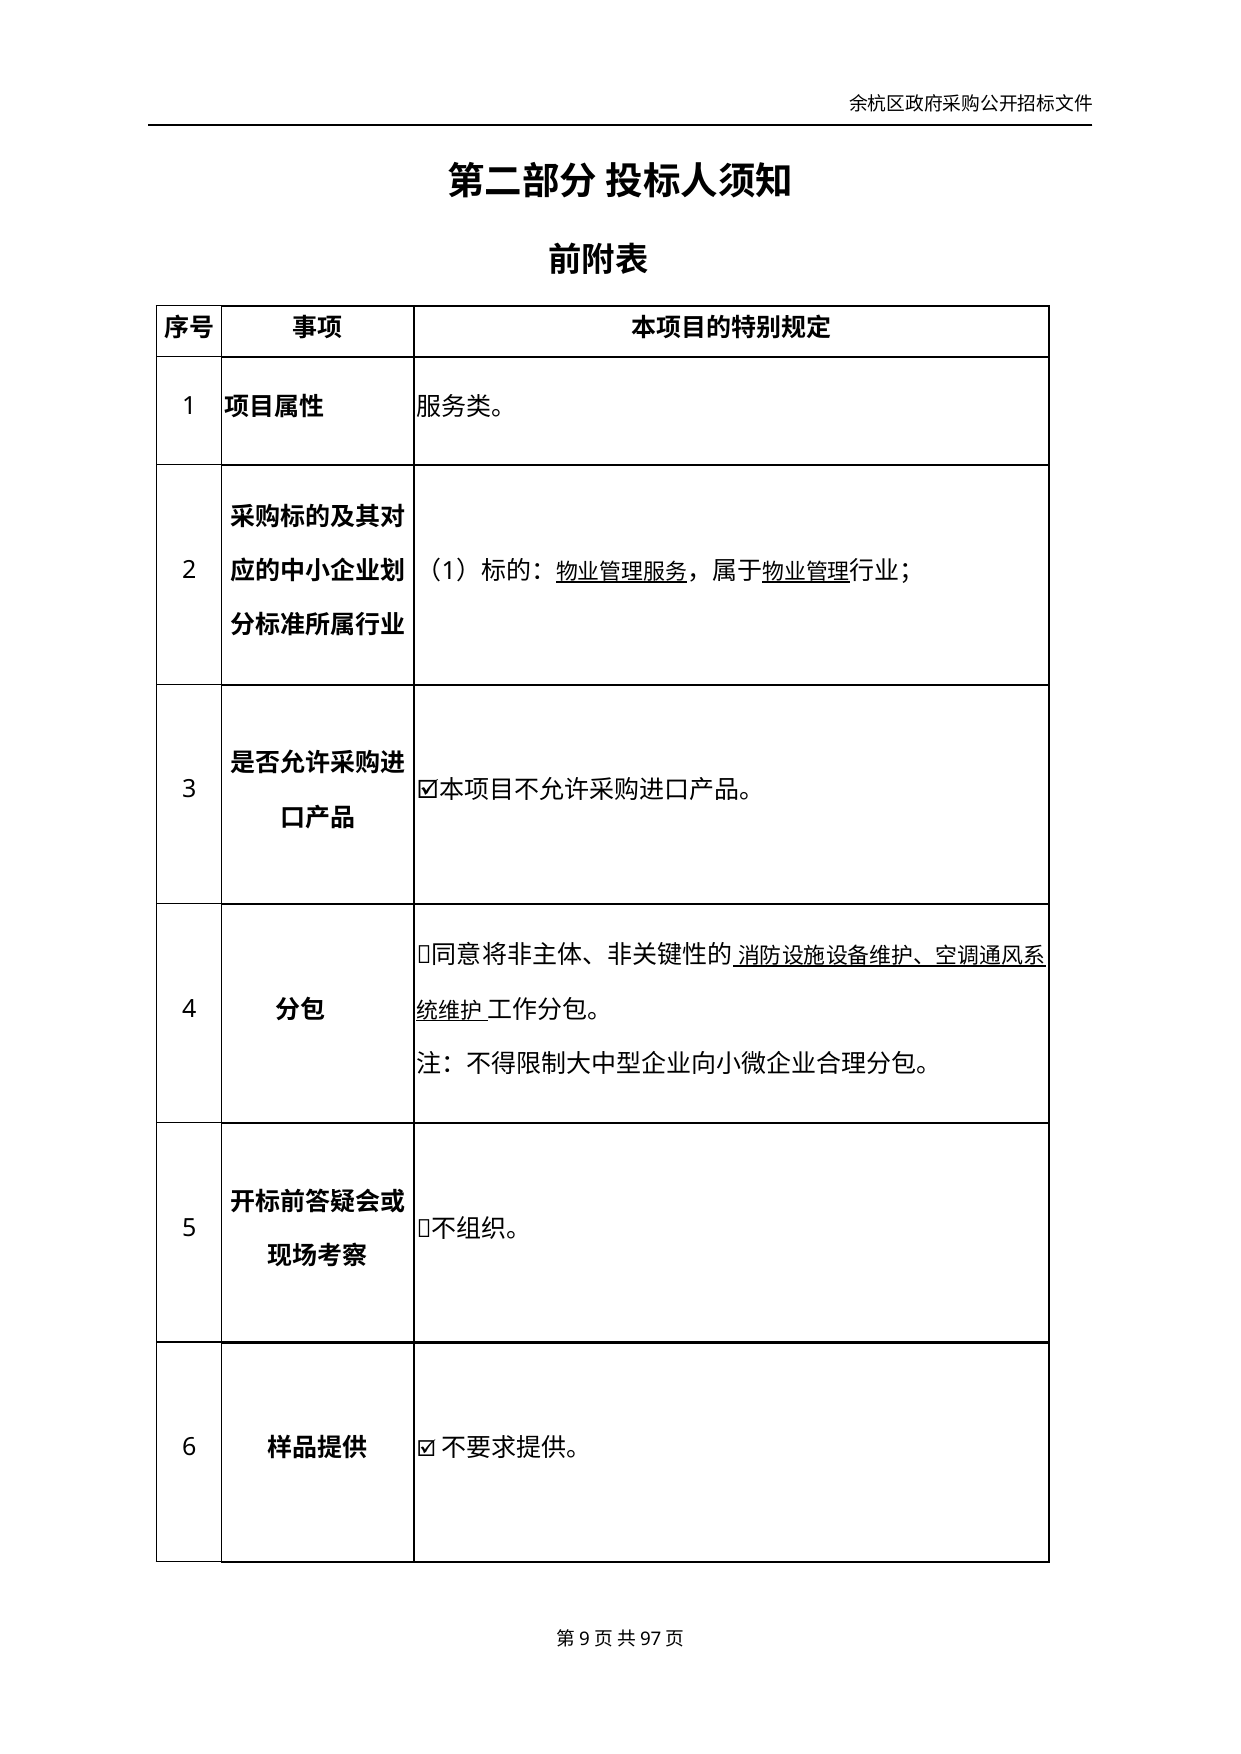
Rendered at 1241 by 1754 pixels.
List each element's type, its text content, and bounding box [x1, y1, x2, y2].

table_cell 3 [157, 685, 221, 903]
table_cell 采购标的及其对应的中小企业划分标准所属行业 [222, 466, 413, 684]
table_header 本项目的特别规定 [415, 307, 1048, 356]
table_cell 项目属性 [222, 358, 413, 464]
table_cell 不组织。 [415, 1124, 1048, 1341]
table_cell 开标前答疑会或现场考察 [222, 1124, 413, 1341]
table_cell 1 [157, 357, 221, 464]
table_cell 服务类。 [415, 358, 1048, 464]
table_header 序号 [157, 306, 221, 356]
table_cell 5 [157, 1123, 221, 1341]
table_cell （1）标的：物业管理服务，属于物业管理行业； [415, 466, 1048, 684]
table_cell 6 [157, 1343, 221, 1561]
table_cell 2 [157, 465, 221, 684]
table_cell 4 [157, 904, 221, 1122]
table_cell 分包 [222, 905, 413, 1122]
table_cell 是否允许采购进口产品 [222, 686, 413, 903]
table_cell 不要求提供。 [415, 1344, 1048, 1561]
table_cell 同意将非主体、非关键性的 消防设施设备维护、空调通风系统维护 工作分包。 注：不得限制大中型企业向小微企业合理分包。 [415, 905, 1048, 1122]
table_cell 本项目不允许采购进口产品。 [415, 686, 1048, 903]
table_header 事项 [222, 307, 413, 356]
text 前附表 [148, 233, 1092, 281]
table_cell 样品提供 [222, 1344, 413, 1561]
text 第二部分 投标人须知 [148, 151, 1092, 206]
